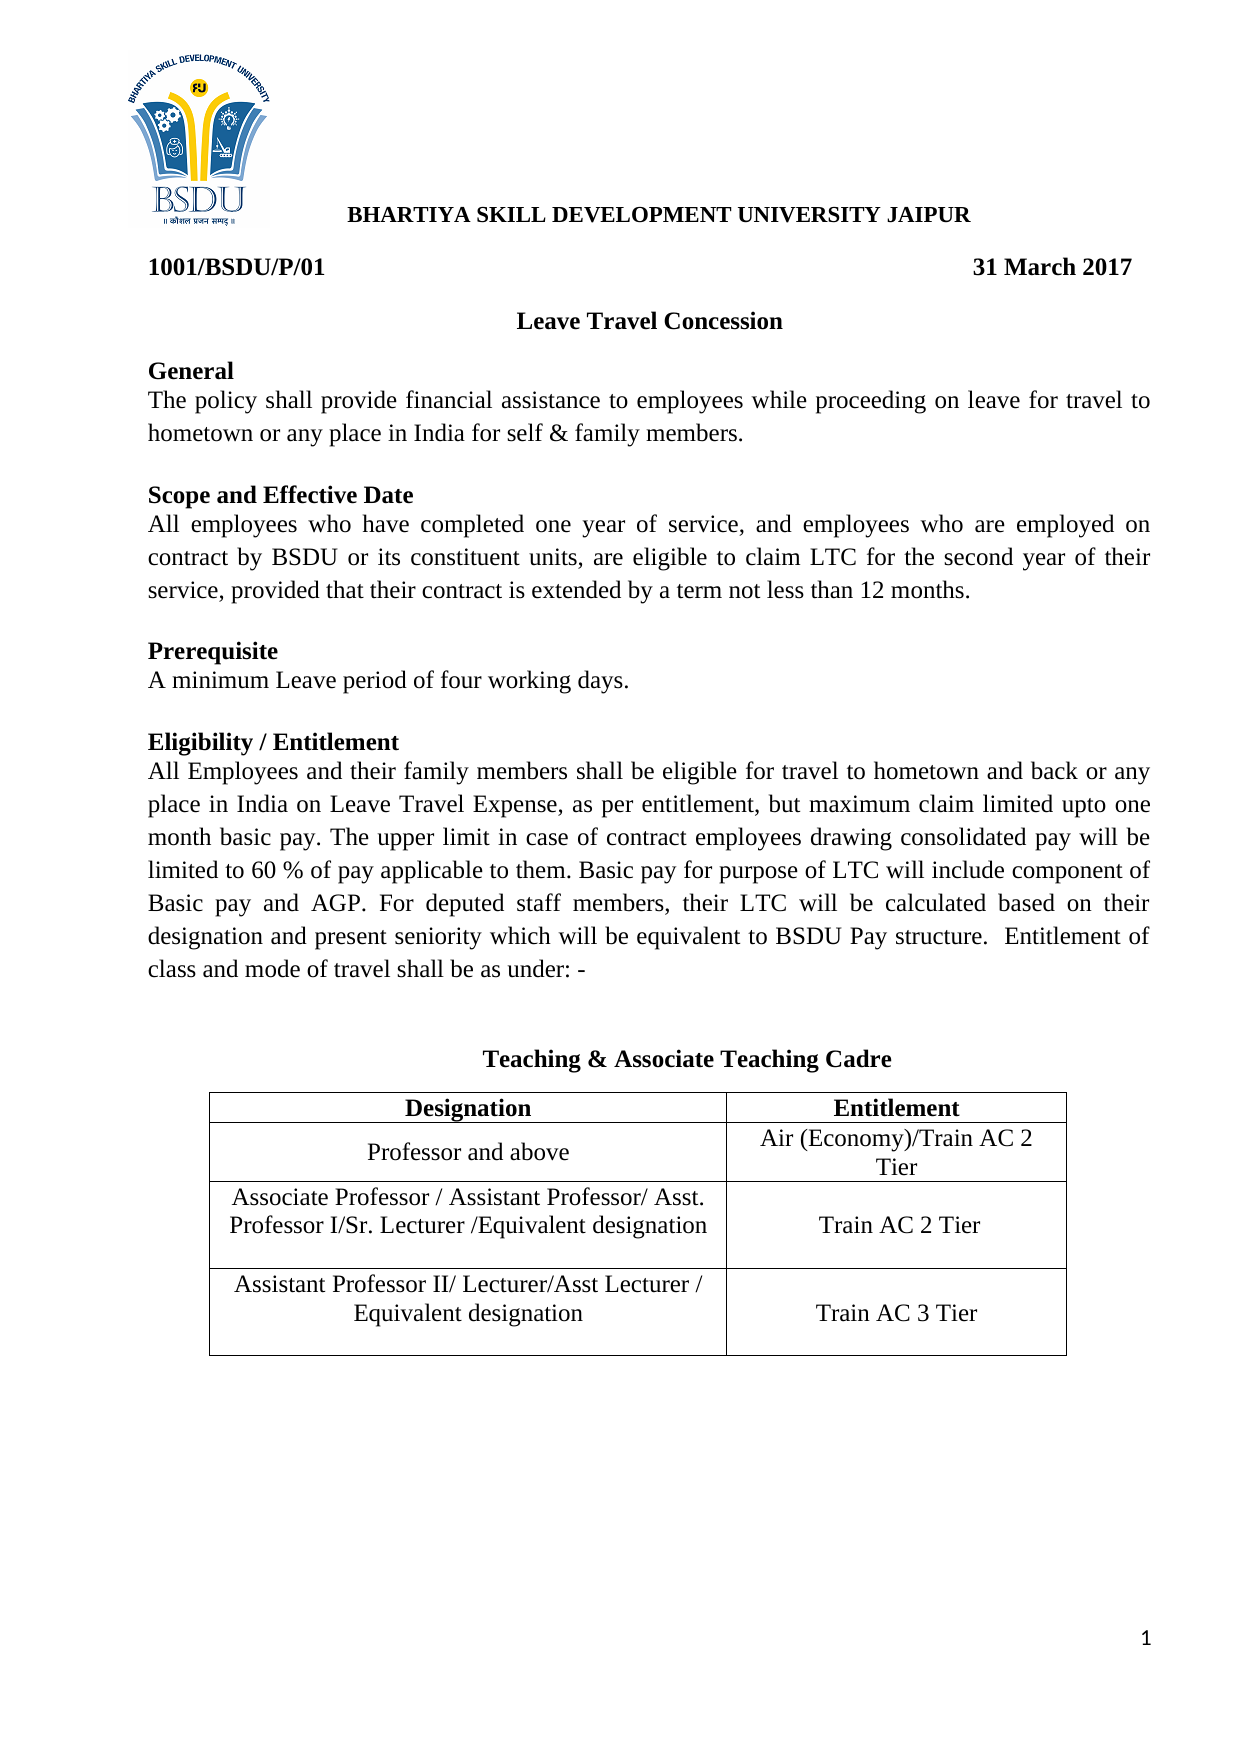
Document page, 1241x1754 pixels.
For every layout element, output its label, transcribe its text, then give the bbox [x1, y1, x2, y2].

list Teaching & Associate Teaching Cadre [223, 1044, 1152, 1073]
text BHARTIYA SKILL DEVELOPMENT UNIVERSITY JAIPUR [270, 201, 1152, 227]
table_header Entitlement [727, 1093, 1066, 1122]
text A minimum Leave period of four working days. [148, 665, 1152, 694]
text 1001/BSDU/P/01 31 March 2017 [148, 252, 1152, 281]
text Leave Travel Concession [148, 306, 1152, 335]
text General [148, 356, 1152, 385]
text All Employees and their family members shall be eligible for travel to hometown and back or any place in India on Leave Travel Expense, as per entitlement, but maximum claim limited upto one month basic pay. The upper limit in case of contract employees drawing consolidated pay will be limited to 60 % of pay applicable to them. Basic pay for purpose of LTC will include component of Basic pay and AGP. For deputed staff members, their LTC will be calculated based on their designation and present seniority which will be equivalent to BSDU Pay structure. Entitlement of class and mode of travel shall be as under: - [148, 756, 1152, 983]
table_cell Associate Professor / Assistant Professor/ Asst. Professor I/Sr. Lecturer /Equivalent designation [210, 1182, 726, 1268]
table_cell Air (Economy)/Train AC 2 Tier [727, 1123, 1066, 1181]
picture [127, 50, 270, 228]
text Prerequisite [148, 636, 1152, 665]
table_cell Train AC 2 Tier [727, 1182, 1066, 1268]
table_header Designation [210, 1093, 726, 1122]
text Eligibility / Entitlement [148, 727, 1152, 756]
text All employees who have completed one year of service, and employees who are employed on contract by BSDU or its constituent units, are eligible to claim LTC for the second year of their service, provided that their contract is extended by a term not less than 12 months. [148, 509, 1152, 603]
text The policy shall provide financial assistance to employees while proceeding on leave for travel to hometown or any place in India for self & family members. [148, 385, 1152, 447]
table_cell Professor and above [210, 1123, 726, 1181]
table_cell Assistant Professor II/ Lecturer/Asst Lecturer / Equivalent designation [210, 1269, 726, 1355]
text Scope and Effective Date [148, 480, 1152, 509]
table_cell Train AC 3 Tier [727, 1269, 1066, 1355]
